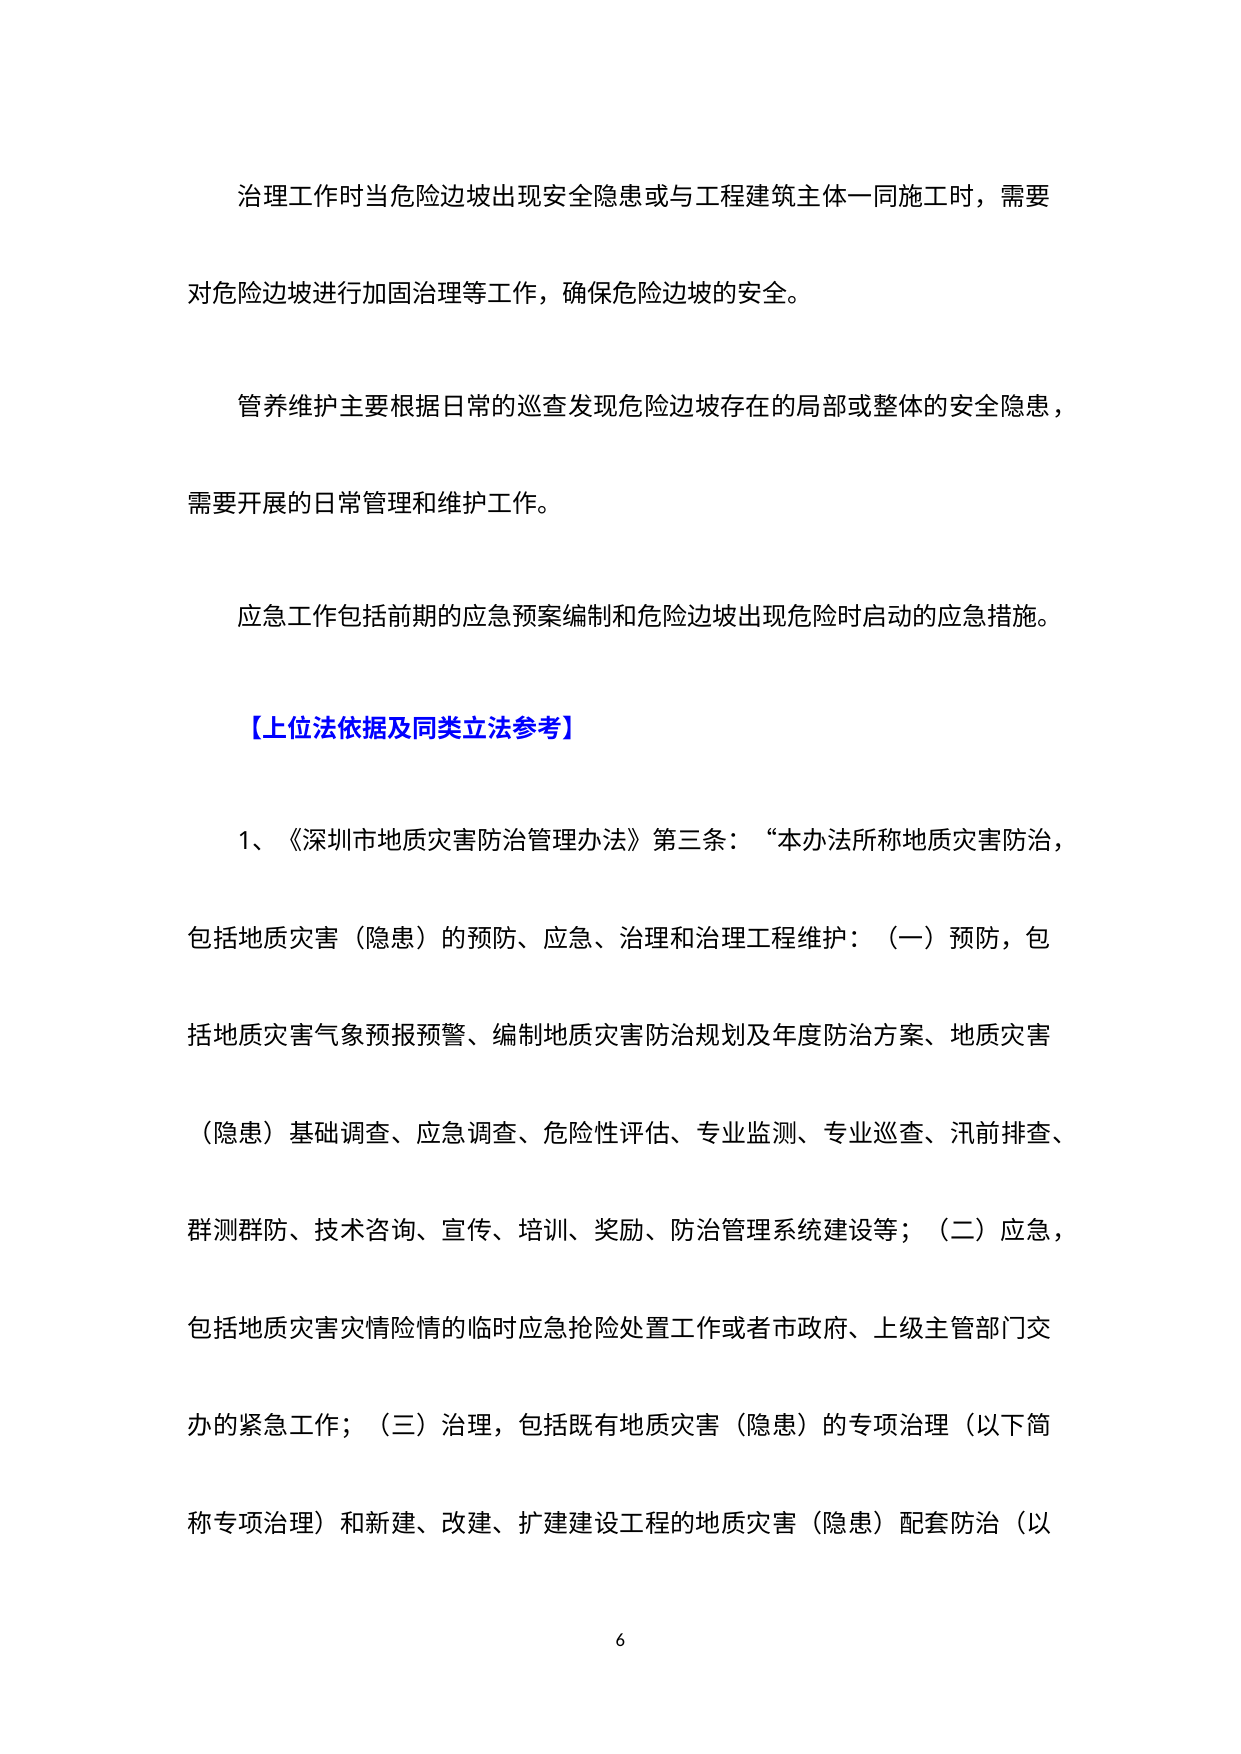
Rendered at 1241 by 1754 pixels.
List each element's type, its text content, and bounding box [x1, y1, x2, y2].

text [187, 806, 1053, 1554]
text 治理工作时当危险边坡出现安全隐患或与工程建筑主体一同施工时，需要对危险边坡进行加固治理等工作，确保危险边坡的安全。 [187, 162, 1053, 324]
text 【上位法依据及同类立法参考】 [187, 694, 1053, 759]
text 管养维护主要根据日常的巡查发现危险边坡存在的局部或整体的安全隐患，需要开展的日常管理和维护工作。 [187, 372, 1053, 534]
text 应急工作包括前期的应急预案编制和危险边坡出现危险时启动的应急措施。 [187, 582, 1053, 647]
